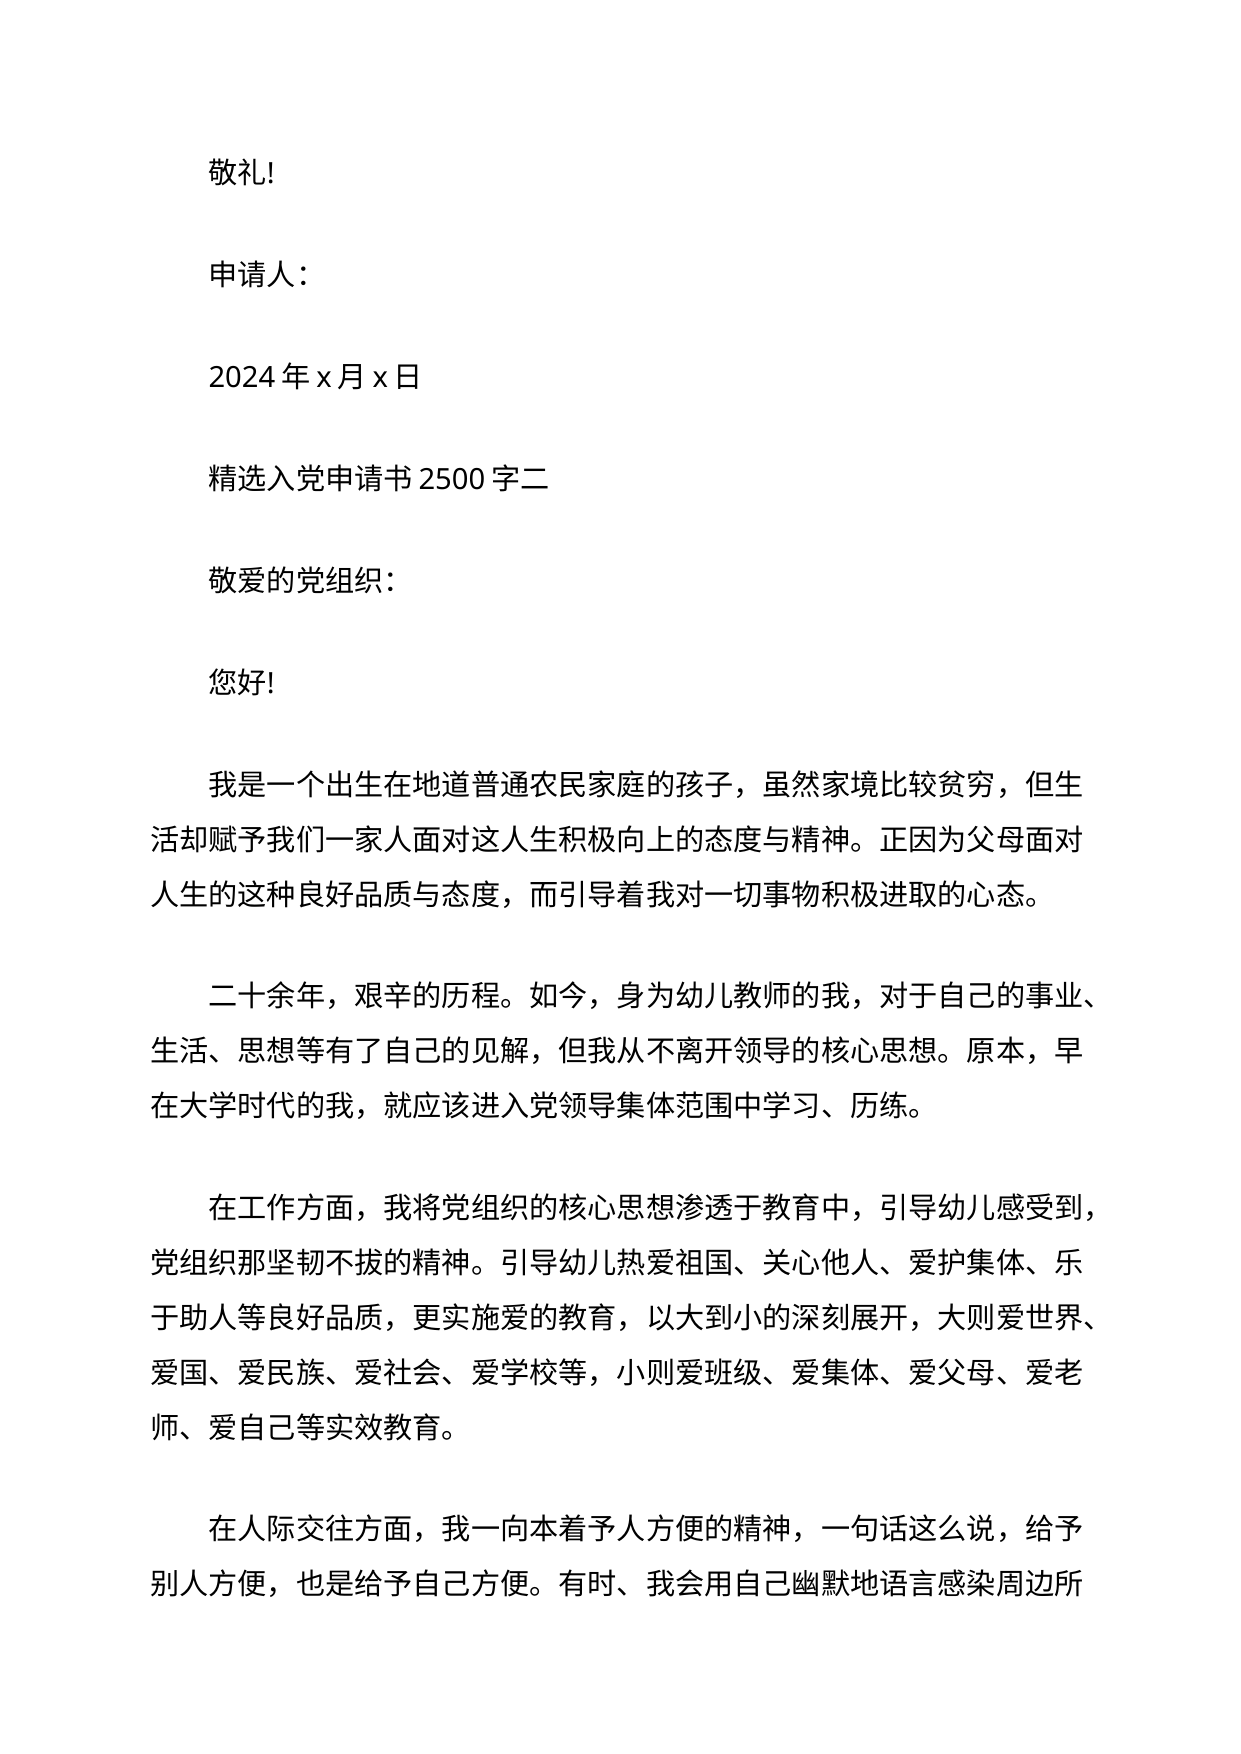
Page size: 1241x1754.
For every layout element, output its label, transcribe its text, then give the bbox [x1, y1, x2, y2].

text 二十余年，艰辛的历程。如今，身为幼儿教师的我，对于自己的事业、生活、思想等有了自己的见解，但我从不离开领导的核心思想。原本，早在大学时代的我，就应该进入党领导集体范围中学习、历练。 [150, 973, 1090, 1125]
text 敬礼! [150, 150, 1090, 192]
text 您好! [150, 659, 1090, 702]
text 申请人： [150, 252, 1090, 294]
text 在工作方面，我将党组织的核心思想渗透于教育中，引导幼儿感受到，党组织那坚韧不拔的精神。引导幼儿热爱祖国、关心他人、爱护集体、乐于助人等良好品质，更实施爱的教育，以大到小的深刻展开，大则爱世界、爱国、爱民族、爱社会、爱学校等，小则爱班级、爱集体、爱父母、爱老师、爱自己等实效教育。 [150, 1184, 1090, 1446]
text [150, 1506, 1090, 1603]
text 敬爱的党组织： [150, 558, 1090, 600]
text 我是一个出生在地道普通农民家庭的孩子，虽然家境比较贫穷，但生活却赋予我们一家人面对这人生积极向上的态度与精神。正因为父母面对人生的这种良好品质与态度，而引导着我对一切事物积极进取的心态。 [150, 761, 1090, 913]
text 2024年x月x日 [150, 354, 1090, 396]
text 精选入党申请书2500字二 [150, 456, 1090, 498]
